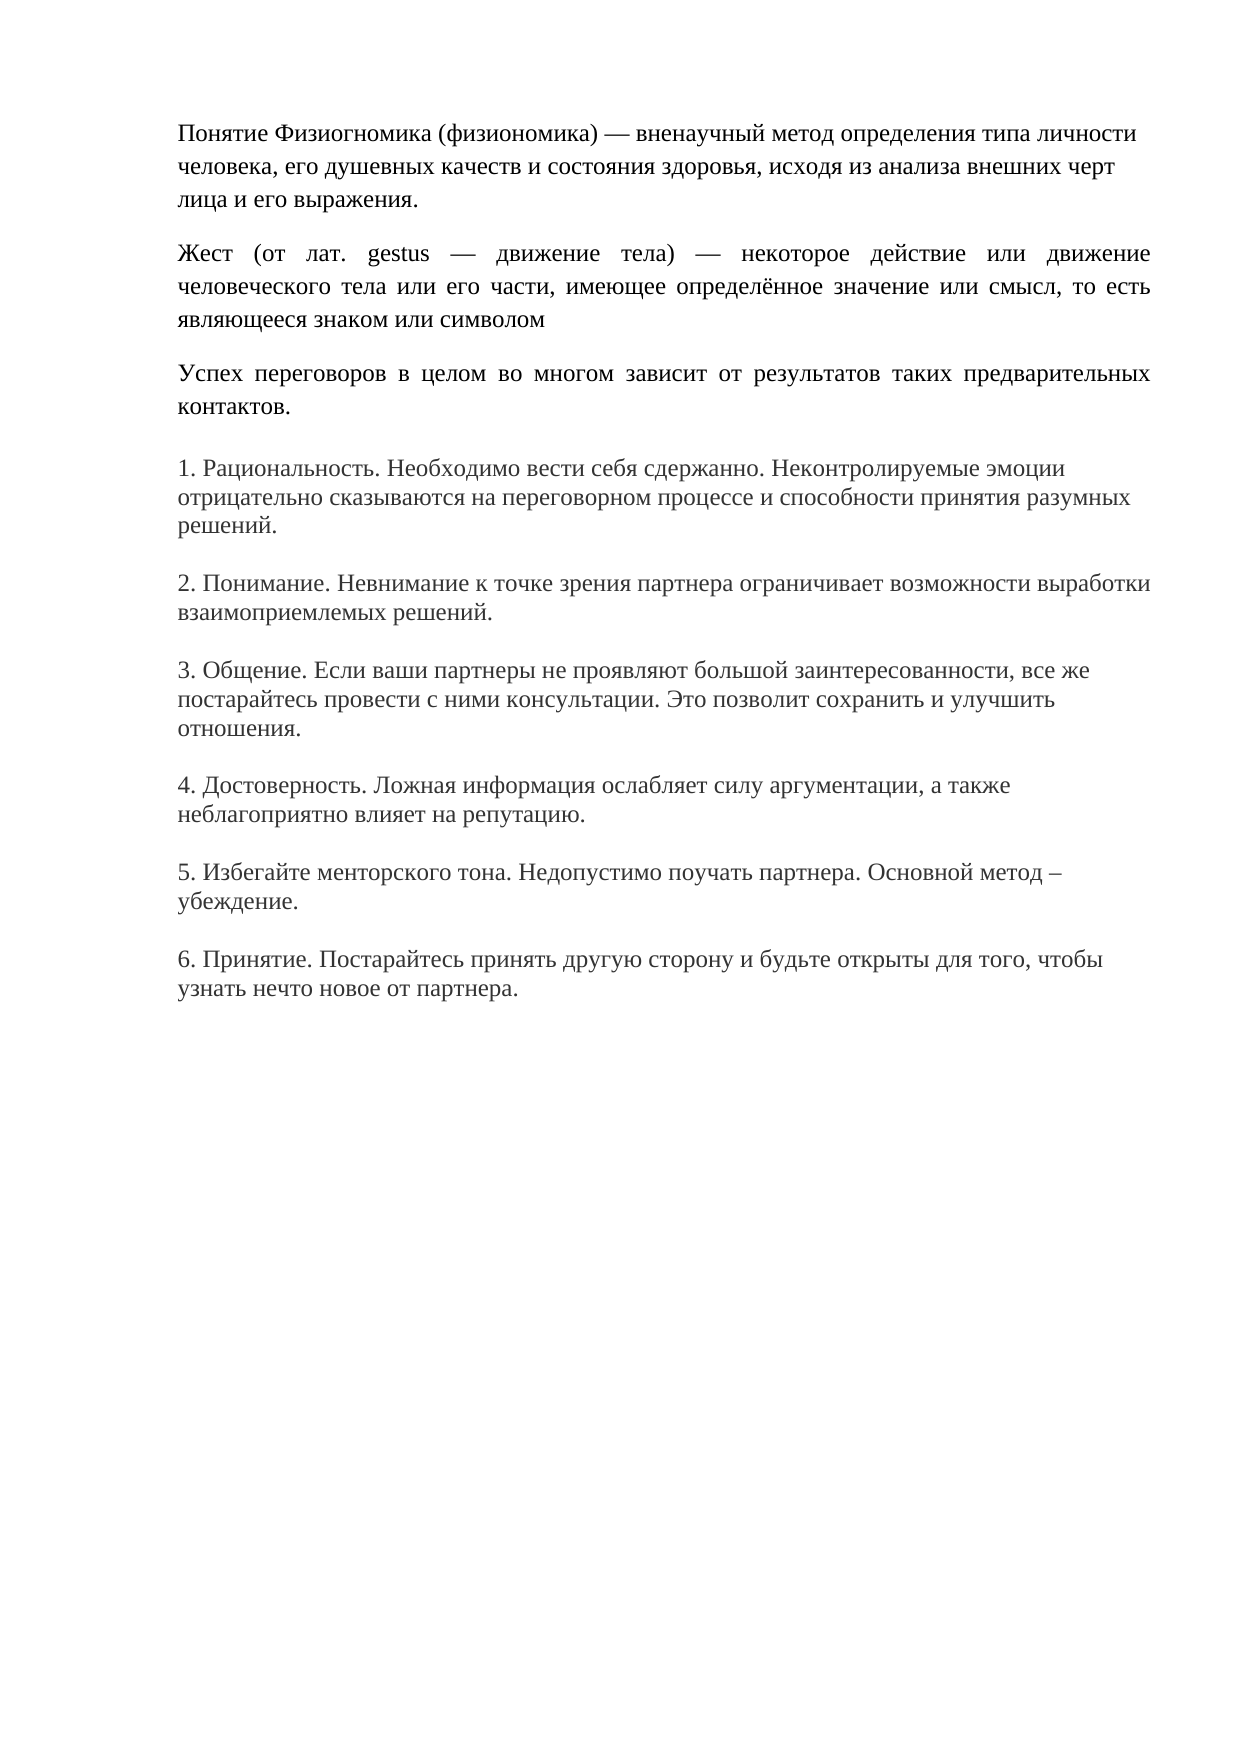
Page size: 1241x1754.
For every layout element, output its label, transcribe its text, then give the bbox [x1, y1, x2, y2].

text 5. Избегайте менторского тона. Недопустимо поучать партнера. Основной метод – убеждение. [177, 857, 1152, 915]
text 4. Достоверность. Ложная информация ослабляет силу аргументации, а также неблагоприятно влияет на репутацию. [177, 771, 1152, 828]
text Жест (от лат. gestus — движение тела) — некоторое действие или движение человеческого тела или его части, имеющее определённое значение или смысл, то есть являющееся знаком или символом [177, 238, 1152, 333]
text 3. Общение. Если ваши партнеры не проявляют большой заинтересованности, все же постарайтесь провести с ними консультации. Это позволит сохранить и улучшить отношения. [177, 655, 1152, 741]
text 6. Принятие. Постарайтесь принять другую сторону и будьте открыты для того, чтобы узнать нечто новое от партнера. [177, 944, 1152, 1001]
text Понятие Физиогномика (физиономика) — вненаучный метод определения типа личности человека, его душевных качеств и состояния здоровья, исходя из анализа внешних черт лица и его выражения. [177, 118, 1152, 213]
text 1. Рациональность. Необходимо вести себя сдержанно. Неконтролируемые эмоции отрицательно сказываются на переговорном процессе и способности принятия разумных решений. [177, 453, 1152, 539]
text 2. Понимание. Невнимание к точке зрения партнера ограничивает возможности выработки взаимоприемлемых решений. [177, 568, 1152, 626]
text Успех переговоров в целом во многом зависит от результатов таких предварительных контактов. [177, 358, 1152, 420]
